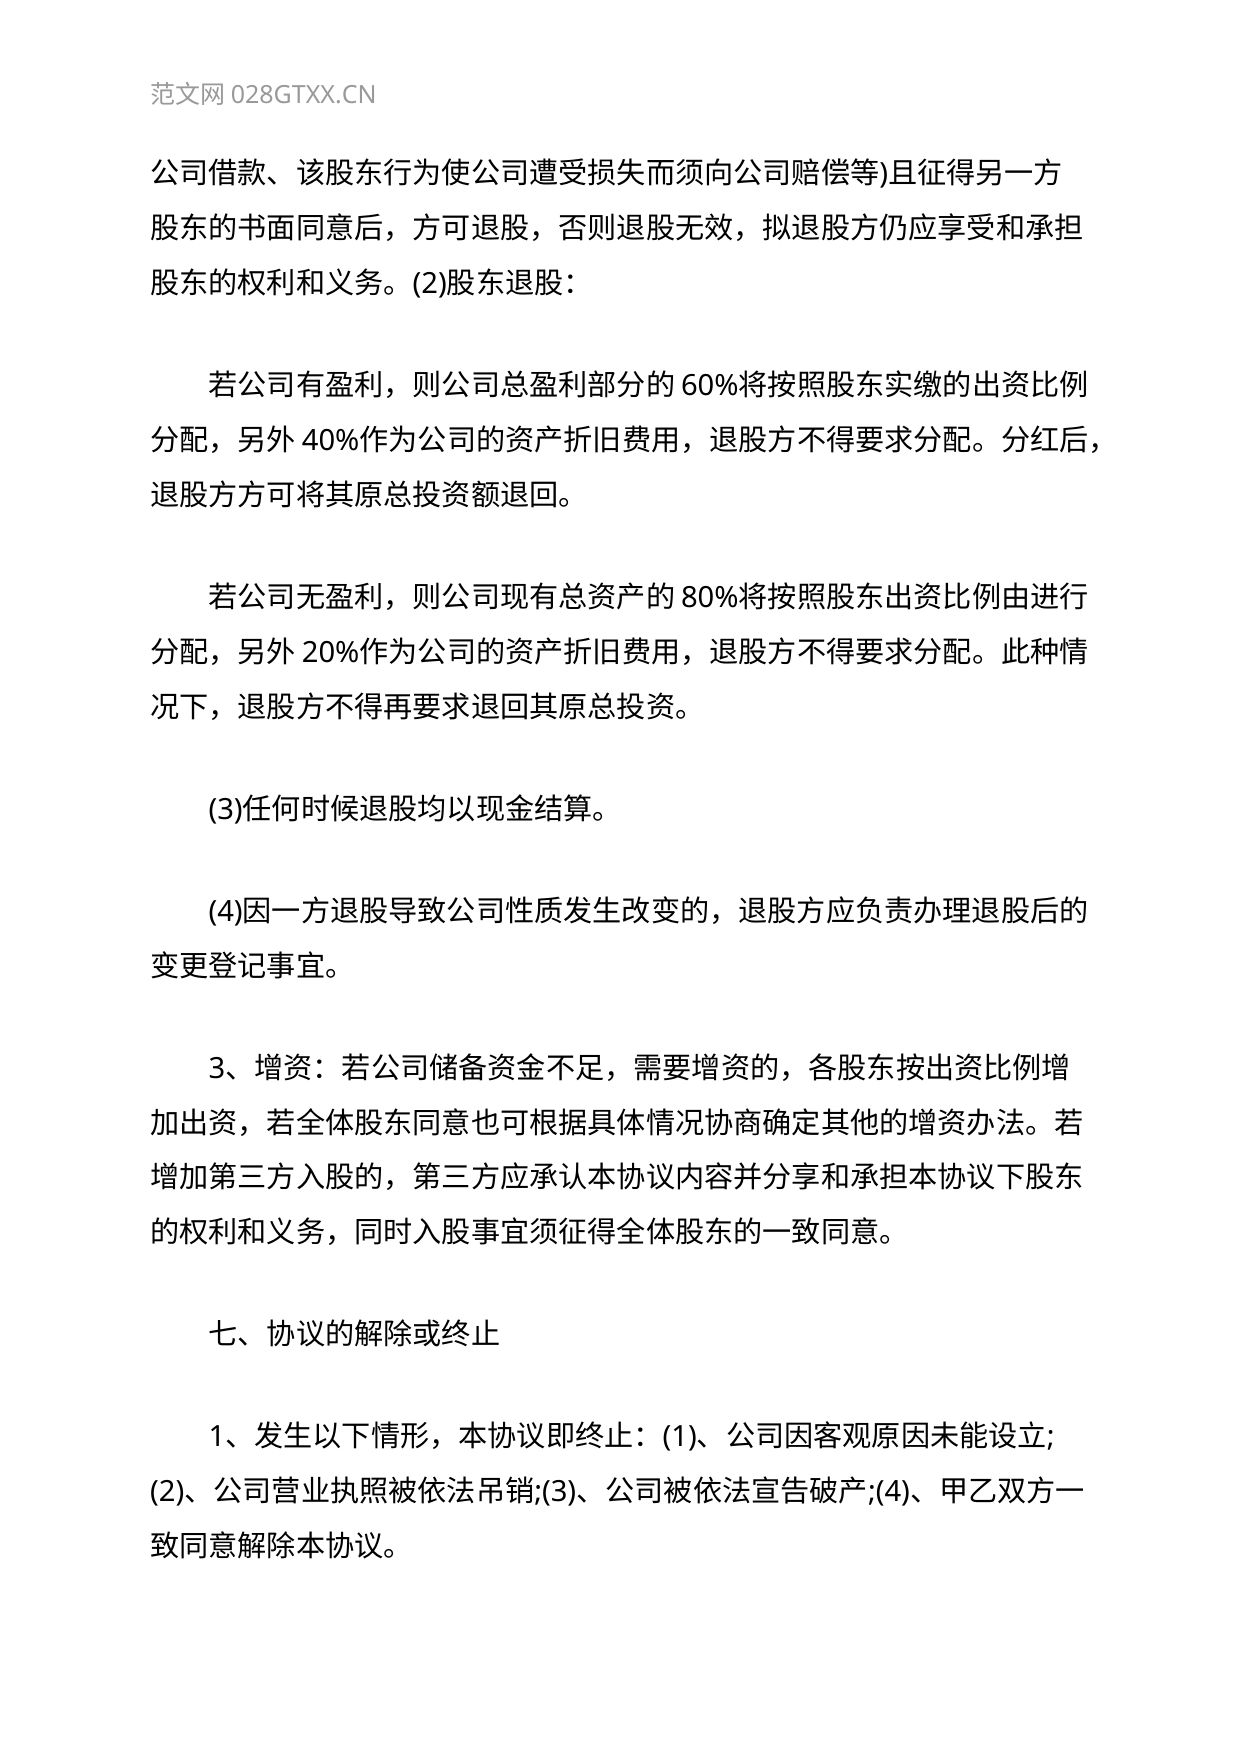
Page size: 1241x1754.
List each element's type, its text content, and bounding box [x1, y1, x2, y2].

text 3、增资：若公司储备资金不足，需要增资的，各股东按出资比例增加出资，若全体股东同意也可根据具体情况协商确定其他的增资办法。若增加第三方入股的，第三方应承认本协议内容并分享和承担本协议下股东的权利和义务，同时入股事宜须征得全体股东的一致同意。 [150, 1044, 1090, 1251]
text 若公司无盈利，则公司现有总资产的80%将按照股东出资比例由进行分配，另外20%作为公司的资产折旧费用，退股方不得要求分配。此种情况下，退股方不得再要求退回其原总投资。 [150, 574, 1090, 726]
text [150, 150, 1090, 302]
text (4)因一方退股导致公司性质发生改变的，退股方应负责办理退股后的变更登记事宜。 [150, 887, 1090, 985]
text 七、协议的解除或终止 [150, 1311, 1090, 1353]
text (3)任何时候退股均以现金结算。 [150, 785, 1090, 828]
text 1、发生以下情形，本协议即终止：(1)、公司因客观原因未能设立;(2)、公司营业执照被依法吊销;(3)、公司被依法宣告破产;(4)、甲乙双方一致同意解除本协议。 [150, 1412, 1090, 1565]
text 若公司有盈利，则公司总盈利部分的60%将按照股东实缴的出资比例分配，另外40%作为公司的资产折旧费用，退股方不得要求分配。分红后，退股方方可将其原总投资额退回。 [150, 362, 1090, 514]
